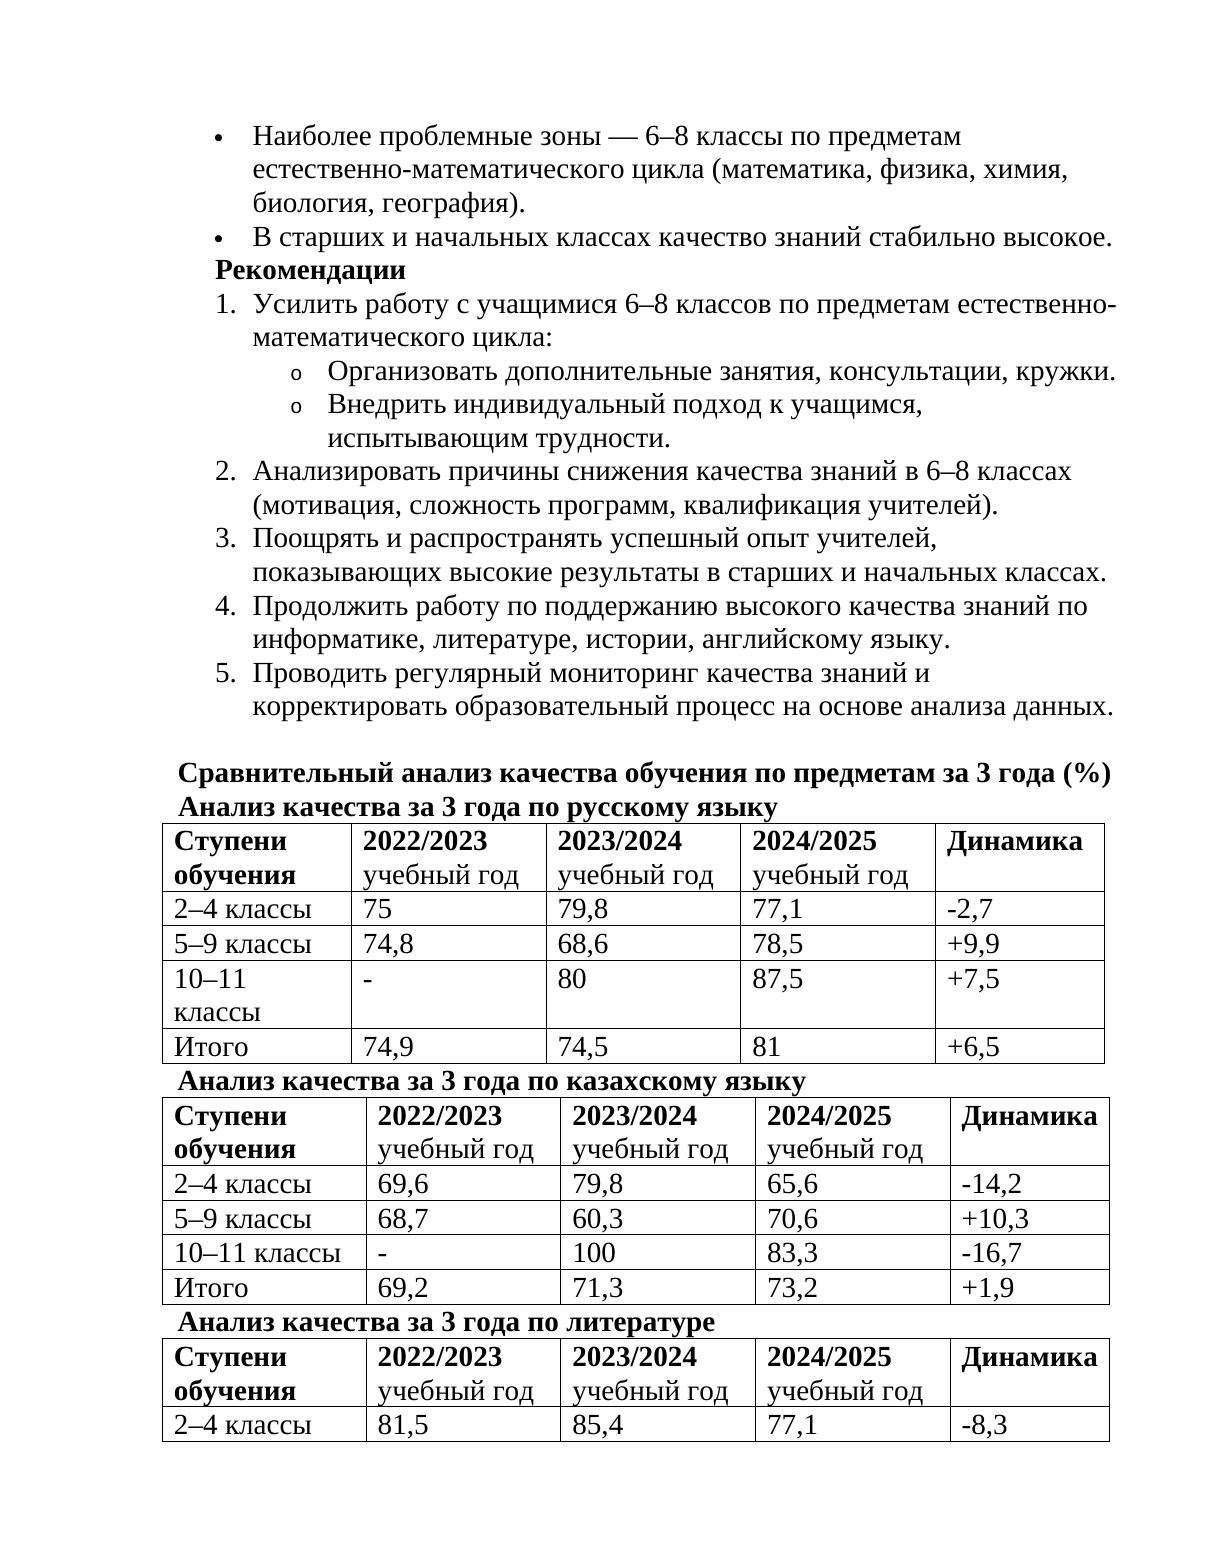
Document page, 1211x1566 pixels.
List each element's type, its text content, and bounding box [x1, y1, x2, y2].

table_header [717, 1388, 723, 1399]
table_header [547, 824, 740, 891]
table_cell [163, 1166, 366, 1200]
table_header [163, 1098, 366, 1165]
list Анализировать причины снижения качества знаний в 6–8 классах (мотивация, сложность программ, квалификация учителей). [215, 453, 1122, 521]
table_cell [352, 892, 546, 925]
text Анализ качества за 3 года по русскому языку [177, 789, 1122, 822]
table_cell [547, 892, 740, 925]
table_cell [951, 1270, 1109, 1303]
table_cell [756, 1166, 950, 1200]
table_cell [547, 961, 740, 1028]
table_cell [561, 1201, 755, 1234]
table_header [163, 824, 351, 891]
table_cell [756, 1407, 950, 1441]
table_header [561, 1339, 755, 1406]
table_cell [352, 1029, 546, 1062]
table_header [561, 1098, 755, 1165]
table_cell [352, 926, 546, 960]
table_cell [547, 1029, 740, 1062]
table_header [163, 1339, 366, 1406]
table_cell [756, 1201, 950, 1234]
list В старших и начальных классах качество знаний стабильно высокое. [215, 219, 1122, 252]
list Внедрить индивидуальный подход к учащимся, испытывающим трудности. [290, 386, 1122, 453]
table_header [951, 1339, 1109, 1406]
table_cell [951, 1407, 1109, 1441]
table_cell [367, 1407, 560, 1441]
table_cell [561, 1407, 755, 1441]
list Усилить работу с учащимися 6–8 классов по предметам естественно-математического цикла: [215, 286, 1122, 353]
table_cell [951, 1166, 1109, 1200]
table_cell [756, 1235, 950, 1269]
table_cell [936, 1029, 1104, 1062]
list Продолжить работу по поддержанию высокого качества знаний по информатике, литературе, истории, английскому языку. [215, 588, 1122, 655]
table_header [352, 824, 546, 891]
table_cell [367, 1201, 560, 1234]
text Рекомендации [215, 252, 1122, 286]
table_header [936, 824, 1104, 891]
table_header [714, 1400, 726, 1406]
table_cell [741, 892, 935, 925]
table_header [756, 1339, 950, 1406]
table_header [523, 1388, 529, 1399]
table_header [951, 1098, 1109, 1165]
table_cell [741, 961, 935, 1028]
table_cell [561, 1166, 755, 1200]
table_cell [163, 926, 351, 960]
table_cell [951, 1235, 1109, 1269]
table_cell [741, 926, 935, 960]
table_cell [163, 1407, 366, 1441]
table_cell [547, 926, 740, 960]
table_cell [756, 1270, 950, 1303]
text Анализ качества за 3 года по литературе [177, 1304, 1122, 1338]
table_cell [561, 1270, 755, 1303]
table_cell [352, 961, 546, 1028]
text Анализ качества за 3 года по казахскому языку [177, 1063, 1122, 1097]
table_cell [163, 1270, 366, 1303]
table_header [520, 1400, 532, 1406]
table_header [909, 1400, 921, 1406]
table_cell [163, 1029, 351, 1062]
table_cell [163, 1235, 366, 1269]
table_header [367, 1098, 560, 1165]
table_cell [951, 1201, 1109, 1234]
list Организовать дополнительные занятия, консультации, кружки. [290, 353, 1122, 386]
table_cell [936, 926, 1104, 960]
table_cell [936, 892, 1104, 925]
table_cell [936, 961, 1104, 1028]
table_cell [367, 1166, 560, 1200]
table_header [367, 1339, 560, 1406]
text Сравнительный анализ качества обучения по предметам за 3 года (%) [177, 755, 1122, 789]
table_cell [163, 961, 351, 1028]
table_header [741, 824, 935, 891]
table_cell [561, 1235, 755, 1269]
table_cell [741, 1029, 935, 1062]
list Наиболее проблемные зоны — 6–8 классы по предметам естественно-математического цикла (математика, физика, химия, биология, география). [215, 118, 1122, 219]
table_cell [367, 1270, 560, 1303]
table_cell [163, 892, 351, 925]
list Проводить регулярный мониторинг качества знаний и корректировать образовательный процесс на основе анализа данных. [215, 655, 1122, 722]
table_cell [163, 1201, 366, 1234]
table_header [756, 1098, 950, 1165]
list Поощрять и распространять успешный опыт учителей, показывающих высокие результаты в старших и начальных классах. [215, 521, 1122, 588]
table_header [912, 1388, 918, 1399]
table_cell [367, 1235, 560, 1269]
